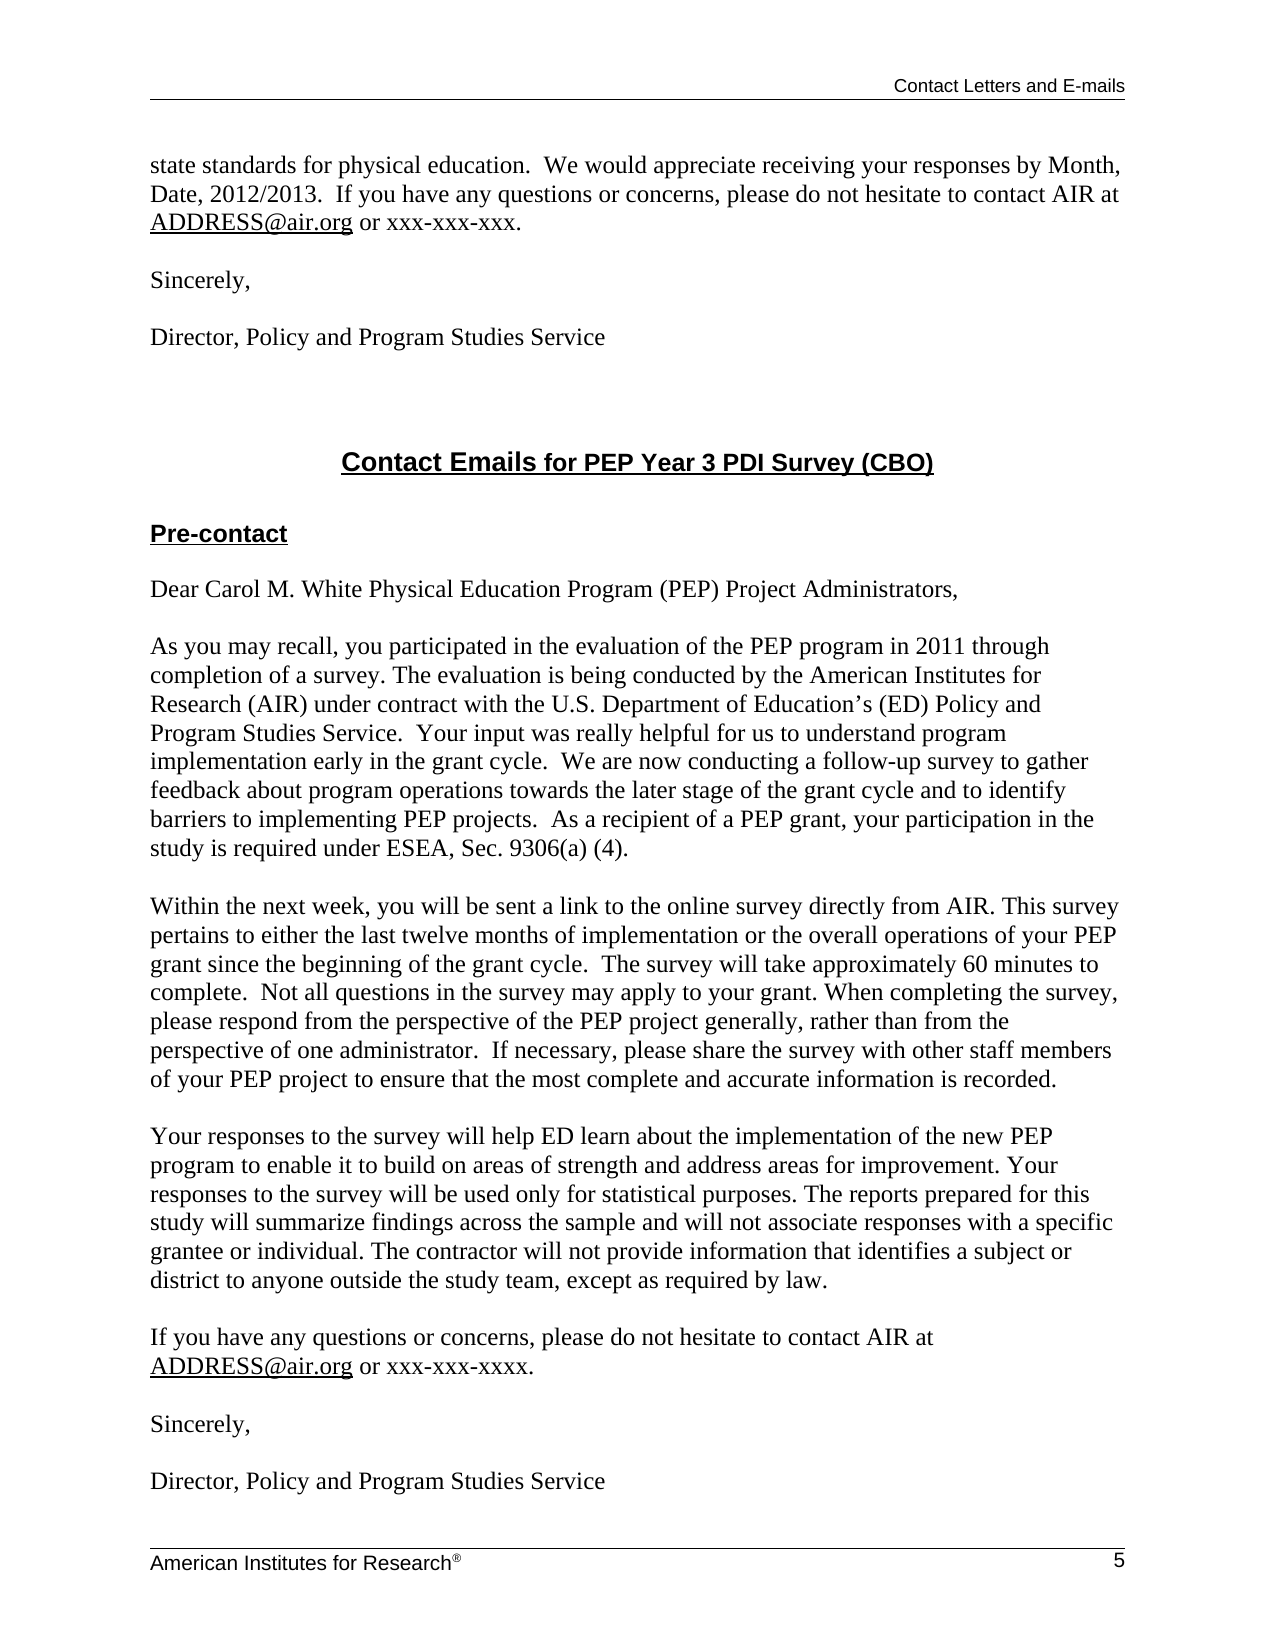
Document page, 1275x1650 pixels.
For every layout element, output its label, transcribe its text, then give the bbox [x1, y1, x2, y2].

text Within the next week, you will be sent a link to the online survey directly from AIR. This survey pertains to either the last twelve months of implementation or the overall operations of your PEP grant since the beginning of the grant cycle. The survey will take approximately 60 minutes to complete. Not all questions in the survey may apply to your grant. When completing the survey, please respond from the perspective of the PEP project generally, rather than from the perspective of one administrator. If necessary, please share the survey with other staff members of your PEP project to ensure that the most complete and accurate information is recorded. [150, 891, 1125, 1092]
text If you have any questions or concerns, please do not hesitate to contact AIR at ADDRESS@air.org or xxx-xxx-xxxx. [150, 1322, 1125, 1380]
text Contact Emails for PEP Year 3 PDI Survey (CBO) [150, 446, 1125, 477]
text Director, Policy and Program Studies Service [150, 1466, 1125, 1495]
text Director, Policy and Program Studies Service [150, 322, 1125, 351]
text Your responses to the survey will help ED learn about the implementation of the new PEP program to enable it to build on areas of strength and address areas for improvement. Your responses to the survey will be used only for statistical purposes. The reports prepared for this study will summarize findings across the sample and will not associate responses with a specific grantee or individual. The contractor will not provide information that identifies a subject or district to anyone outside the study team, except as required by law. [150, 1121, 1125, 1294]
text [150, 150, 1125, 236]
text As you may recall, you participated in the evaluation of the PEP program in 2011 through completion of a survey. The evaluation is being conducted by the American Institutes for Research (AIR) under contract with the U.S. Department of Education’s (ED) Policy and Program Studies Service. Your input was really helpful for us to understand program implementation early in the grant cycle. We are now conducting a follow-up survey to gather feedback about program operations towards the later stage of the grant cycle and to identify barriers to implementing PEP projects. As a recipient of a PEP grant, your participation in the study is required under ESEA, Sec. 9306(a) (4). [150, 631, 1125, 861]
text Sincerely, [150, 265, 1125, 294]
text Pre-contact [150, 519, 1125, 547]
text Dear Carol M. White Physical Education Program (PEP) Project Administrators, [150, 574, 1125, 603]
text Sincerely, [150, 1409, 1125, 1437]
